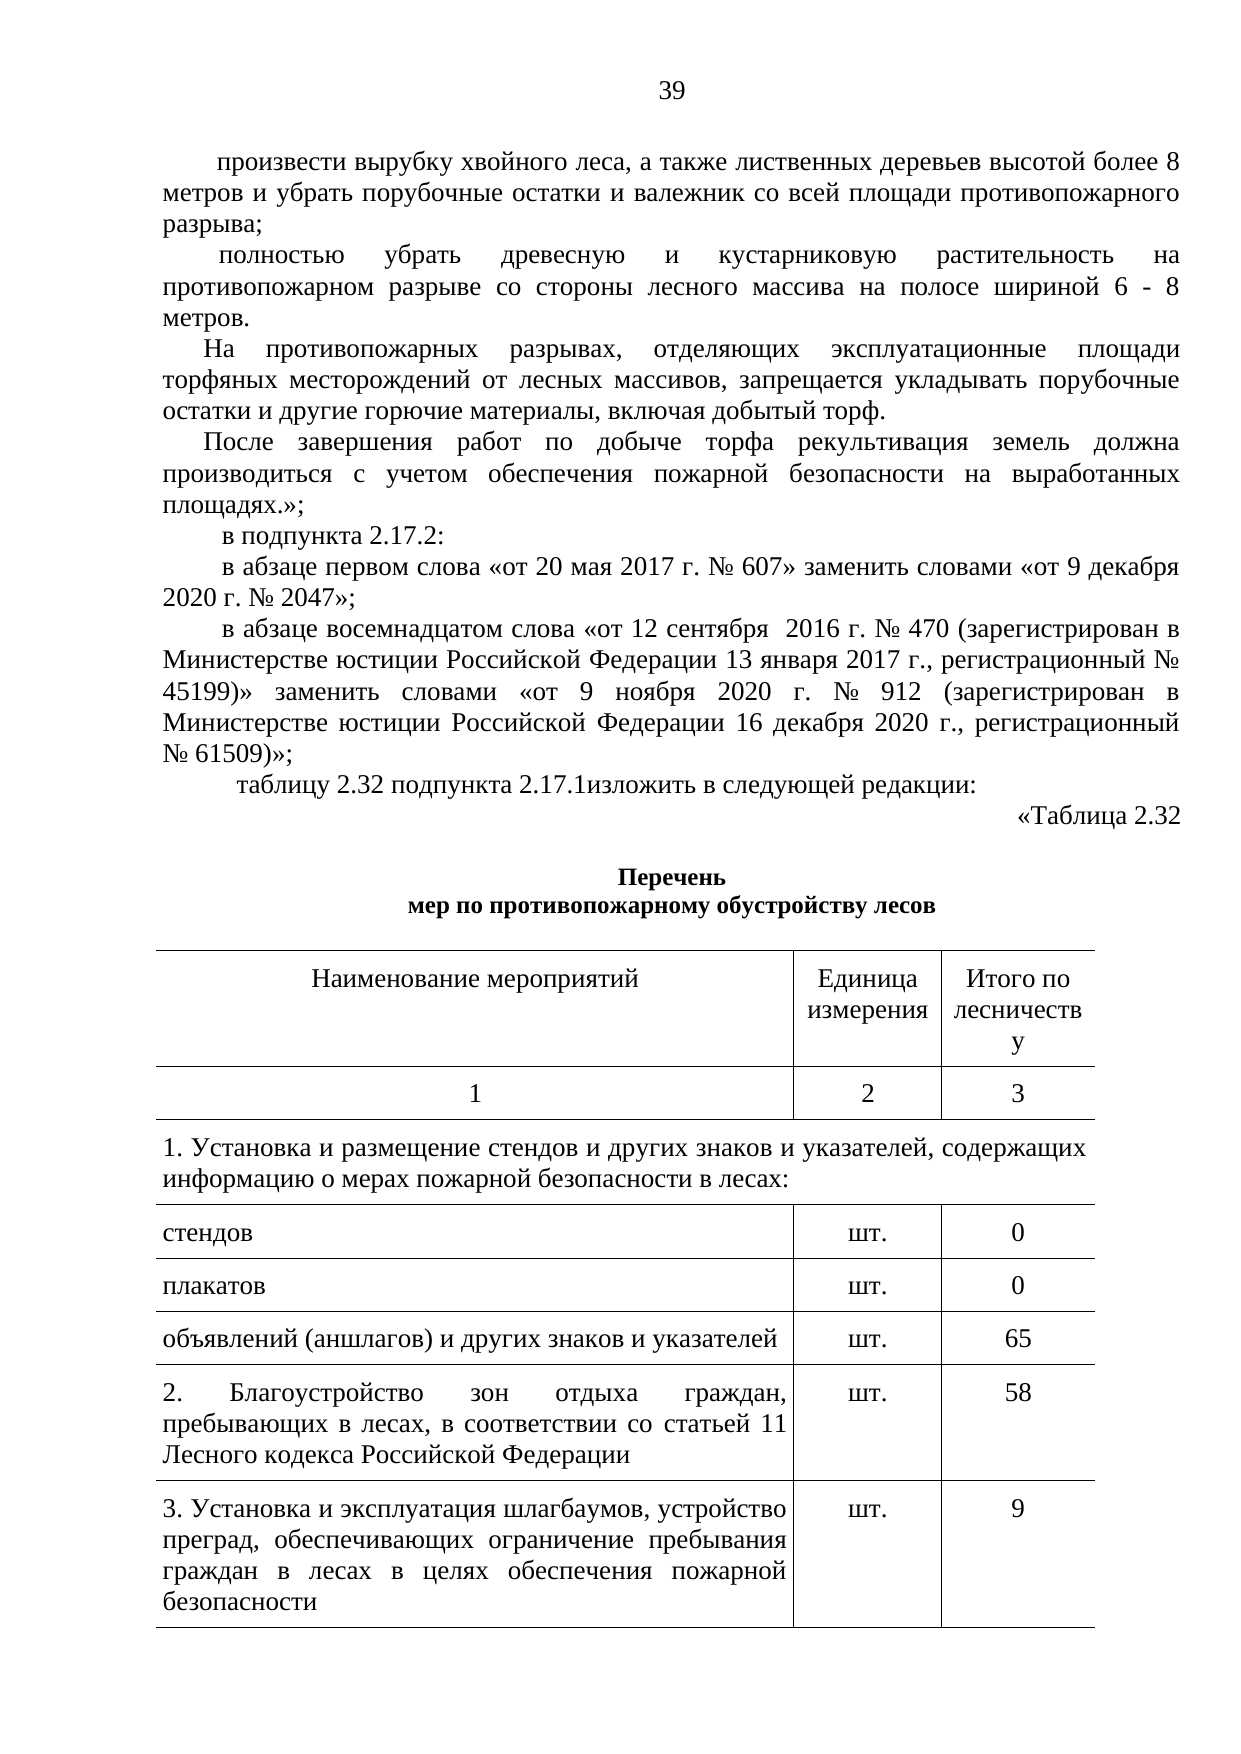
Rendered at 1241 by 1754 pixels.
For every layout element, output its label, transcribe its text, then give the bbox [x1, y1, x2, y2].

text После завершения работ по добыче торфа рекультивация земель должна производиться с учетом обеспечения пожарной безопасности на выработанных площадях.»; [162, 426, 1181, 519]
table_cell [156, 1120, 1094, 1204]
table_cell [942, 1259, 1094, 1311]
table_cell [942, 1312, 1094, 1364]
text в абзаце восемнадцатом слова «от 12 сентября 2016 г. № 470 (зарегистрирован в Министерстве юстиции Российской Федерации 13 января 2017 г., регистрационный № 45199)» заменить словами «от 9 ноября 2020 г. № 912 (зарегистрирован в Министерстве юстиции Российской Федерации 16 декабря 2020 г., регистрационный № 61509)»; [162, 612, 1181, 768]
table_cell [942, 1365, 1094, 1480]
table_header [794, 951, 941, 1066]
text в подпункта 2.17.2: [162, 519, 1181, 550]
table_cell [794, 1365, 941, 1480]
text «Таблица 2.32 [162, 799, 1181, 830]
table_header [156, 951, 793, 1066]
text полностью убрать древесную и кустарниковую растительность на противопожарном разрыве со стороны лесного массива на полосе шириной 6 - 8 метров. [162, 239, 1181, 332]
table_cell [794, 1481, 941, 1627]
text произвести вырубку хвойного леса, а также лиственных деревьев высотой более 8 метров и убрать порубочные остатки и валежник со всей площади противопожарного разрыва; [162, 145, 1181, 239]
text в абзаце первом слова «от 20 мая 2017 г. № 607» заменить словами «от 9 декабря 2020 г. № 2047»; [162, 550, 1181, 612]
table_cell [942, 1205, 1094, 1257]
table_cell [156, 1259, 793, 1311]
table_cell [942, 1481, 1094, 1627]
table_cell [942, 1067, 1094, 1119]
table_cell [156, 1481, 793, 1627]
title Перечень [162, 862, 1181, 890]
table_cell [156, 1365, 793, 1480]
text таблицу 2.32 подпункта 2.17.1изложить в следующей редакции: [162, 768, 1181, 799]
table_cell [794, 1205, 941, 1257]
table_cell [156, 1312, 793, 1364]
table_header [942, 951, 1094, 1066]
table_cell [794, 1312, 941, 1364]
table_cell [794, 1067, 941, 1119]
title мер по противопожарному обустройству лесов [162, 890, 1181, 919]
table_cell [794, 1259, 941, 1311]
text На противопожарных разрывах, отделяющих эксплуатационные площади торфяных месторождений от лесных массивов, запрещается укладывать порубочные остатки и другие горючие материалы, включая добытый торф. [162, 332, 1181, 426]
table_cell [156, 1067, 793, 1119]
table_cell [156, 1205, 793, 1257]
